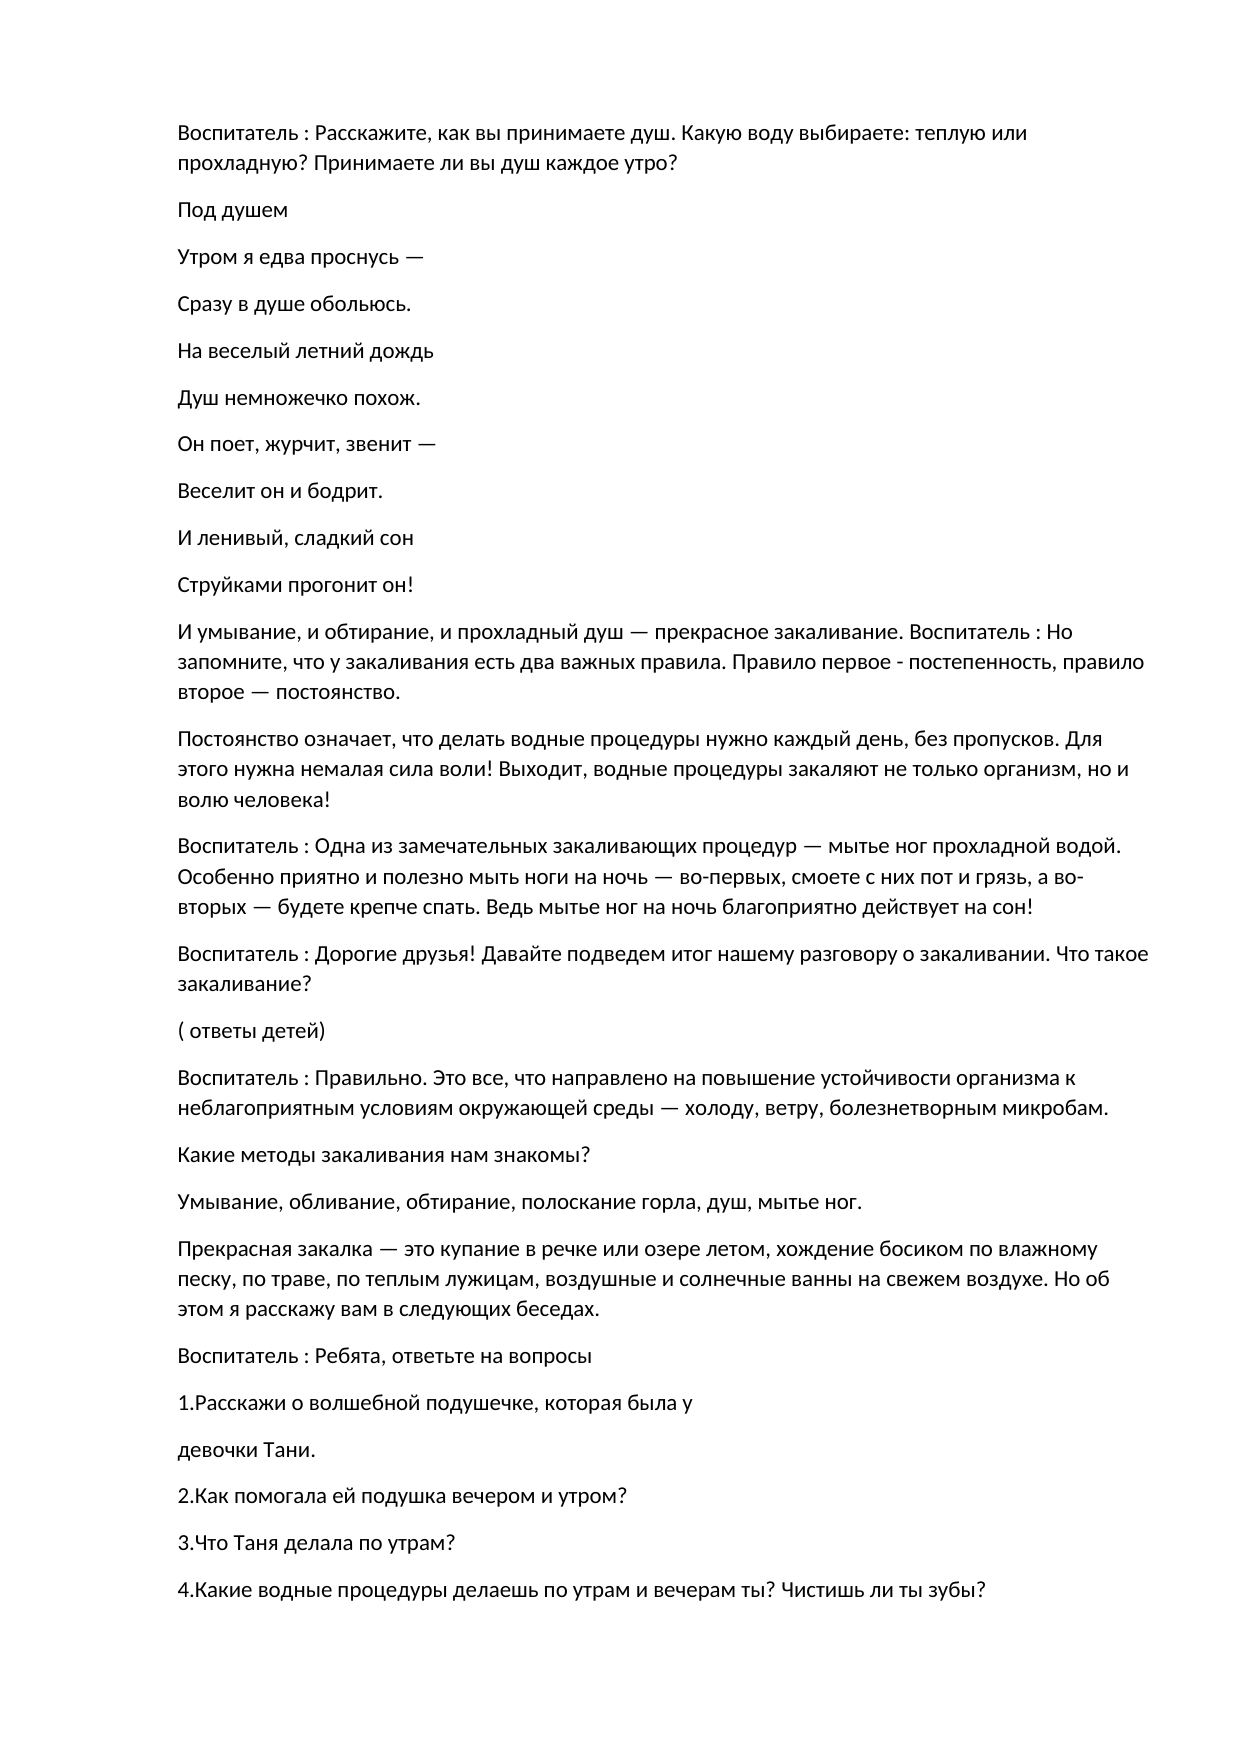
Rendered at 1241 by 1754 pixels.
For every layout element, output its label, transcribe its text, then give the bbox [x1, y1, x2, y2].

text девочки Тани. [177, 1435, 1152, 1463]
text 3.Что Таня делала по утрам? [177, 1528, 1152, 1557]
text Воспитатель : Одна из замечательных закаливающих процедур — мытье ног прохладной водой. Особенно приятно и полезно мыть ноги на ночь — во-первых, смоете с них пот и грязь, а во- вторых — будете крепче спать. Ведь мытье ног на ночь благоприятно действует на сон! [177, 832, 1152, 920]
text Сразу в душе обольюсь. [177, 289, 1152, 317]
text Постоянство означает, что делать водные процедуры нужно каждый день, без пропусков. Для этого нужна немалая сила воли! Выходит, водные процедуры закаляют не только организм, но и волю человека! [177, 724, 1152, 813]
text Прекрасная закалка — это купание в речке или озере летом, хождение босиком по влажному песку, по траве, по теплым лужицам, воздушные и солнечные ванны на свежем воздухе. Но об этом я расскажу вам в следующих беседах. [177, 1234, 1152, 1322]
text ( ответы детей) [177, 1016, 1152, 1044]
text Душ немножечко похож. [177, 383, 1152, 411]
text И ленивый, сладкий сон [177, 523, 1152, 551]
text 4.Какие водные процедуры делаешь по утрам и вечерам ты? Чистишь ли ты зубы? [177, 1575, 1152, 1603]
text Воспитатель : Дорогие друзья! Давайте подведем итог нашему разговору о закаливании. Что такое закаливание? [177, 939, 1152, 997]
text Воспитатель : Правильно. Это все, что направлено на повышение устойчивости организма к неблагоприятным условиям окружающей среды — холоду, ветру, болезнетворным микробам. [177, 1063, 1152, 1121]
text Он поет, журчит, звенит — [177, 429, 1152, 458]
text Струйками прогонит он! [177, 570, 1152, 598]
text И умывание, и обтирание, и прохладный душ — прекрасное закаливание. Воспитатель : Но запомните, что у закаливания есть два важных правила. Правило первое - постепенность, правило второе — постоянство. [177, 617, 1152, 706]
text Какие методы закаливания нам знакомы? [177, 1140, 1152, 1168]
text На веселый летний дождь [177, 336, 1152, 364]
text Воспитатель : Расскажите, как вы принимаете душ. Какую воду выбираете: теплую или прохладную? Принимаете ли вы душ каждое утро? [177, 118, 1152, 176]
text Под душем [177, 195, 1152, 223]
text Воспитатель : Ребята, ответьте на вопросы [177, 1341, 1152, 1369]
text Веселит он и бодрит. [177, 476, 1152, 504]
text Умывание, обливание, обтирание, полоскание горла, душ, мытье ног. [177, 1187, 1152, 1215]
text 2.Как помогала ей подушка вечером и утром? [177, 1482, 1152, 1510]
text 1.Расскажи о волшебной подушечке, которая была у [177, 1388, 1152, 1416]
text Утром я едва проснусь — [177, 242, 1152, 270]
